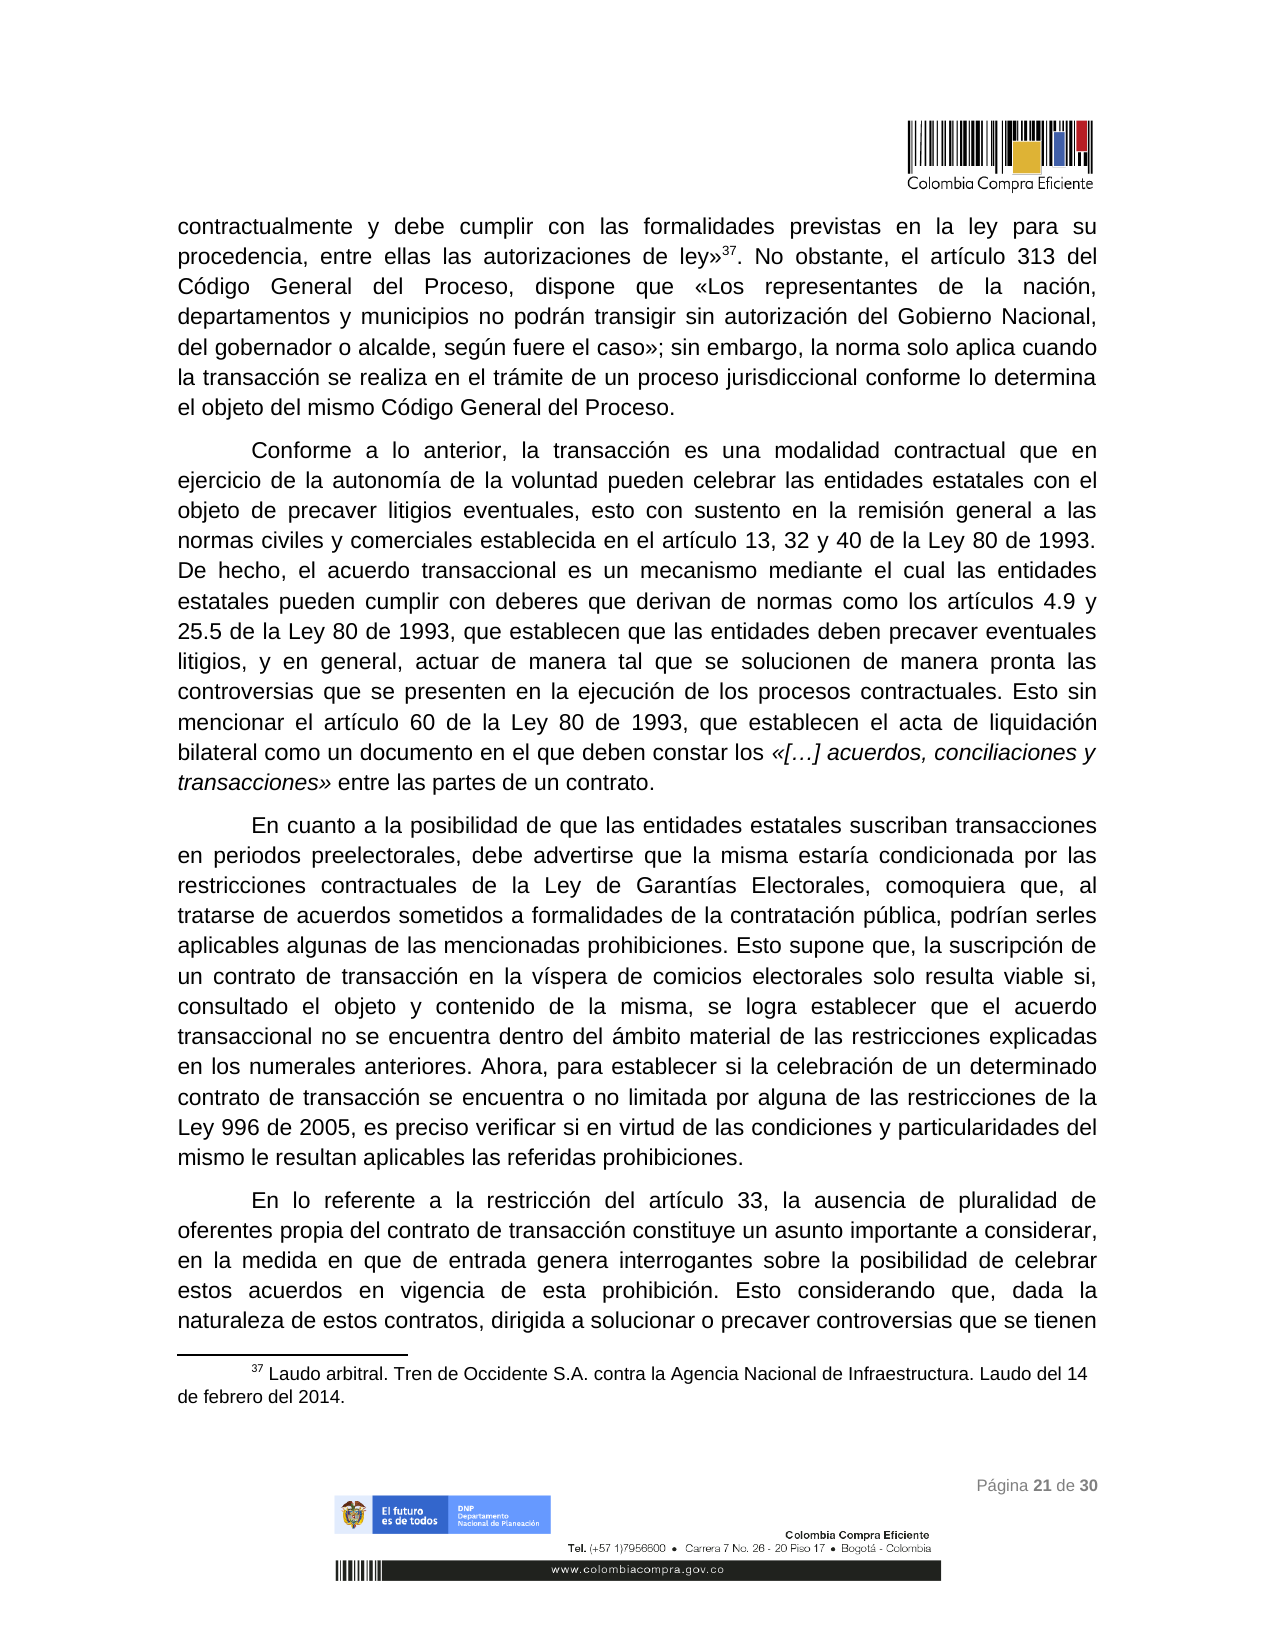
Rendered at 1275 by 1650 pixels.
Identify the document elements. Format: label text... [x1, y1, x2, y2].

text En cuanto a la posibilidad de que las entidades estatales suscriban transacciones en periodos preelectorales, debe advertirse que la misma estaría condicionada por las restricciones contractuales de la Ley de Garantías Electorales, comoquiera que, al tratarse de acuerdos sometidos a formalidades de la contratación pública, podrían serles aplicables algunas de las mencionadas prohibiciones. Esto supone que, la suscripción de un contrato de transacción en la víspera de comicios electorales solo resulta viable si, consultado el objeto y contenido de la misma, se logra establecer que el acuerdo transaccional no se encuentra dentro del ámbito material de las restricciones explicadas en los numerales anteriores. Ahora, para establecer si la celebración de un determinado contrato de transacción se encuentra o no limitada por alguna de las restricciones de la Ley 996 de 2005, es preciso verificar si en virtud de las condiciones y particularidades del mismo le resultan aplicables las referidas prohibiciones. [177, 812, 1098, 1170]
picture [899, 114, 1099, 196]
picture [334, 1495, 942, 1581]
text Conforme a lo anterior, la transacción es una modalidad contractual que en ejercicio de la autonomía de la voluntad pueden celebrar las entidades estatales con el objeto de precaver litigios eventuales, esto con sustento en la remisión general a las normas civiles y comerciales establecida en el artículo 13, 32 y 40 de la Ley 80 de 1993. De hecho, el acuerdo transaccional es un mecanismo mediante el cual las entidades estatales pueden cumplir con deberes que derivan de normas como los artículos 4.9 y 25.5 de la Ley 80 de 1993, que establecen que las entidades deben precaver eventuales litigios, y en general, actuar de manera tal que se solucionen de manera pronta las controversias que se presenten en la ejecución de los procesos contractuales. Esto sin mencionar el artículo 60 de la Ley 80 de 1993, que establecen el acta de liquidación bilateral como un documento en el que deben constar los «[…] acuerdos, conciliaciones y transacciones» entre las partes de un contrato. [177, 437, 1098, 795]
text El contrato de transacción debe suscribirlo «[…] quien tenga la representación legal de la entidad, quien es el único que tiene la competencia para vincularla contractualmente y debe cumplir con las formalidades previstas en la ley para su procedencia, entre ellas las autorizaciones de ley». No obstante, el artículo 313 del Código General del Proceso, dispone que «Los representantes de la nación, departamentos y municipios no podrán transigir sin autorización del Gobierno Nacional, del gobernador o alcalde, según fuere el caso»; sin embargo, la norma solo aplica cuando la transacción se realiza en el trámite de un proceso jurisdiccional conforme lo determina el objeto del mismo Código General del Proceso. [177, 213, 1098, 420]
